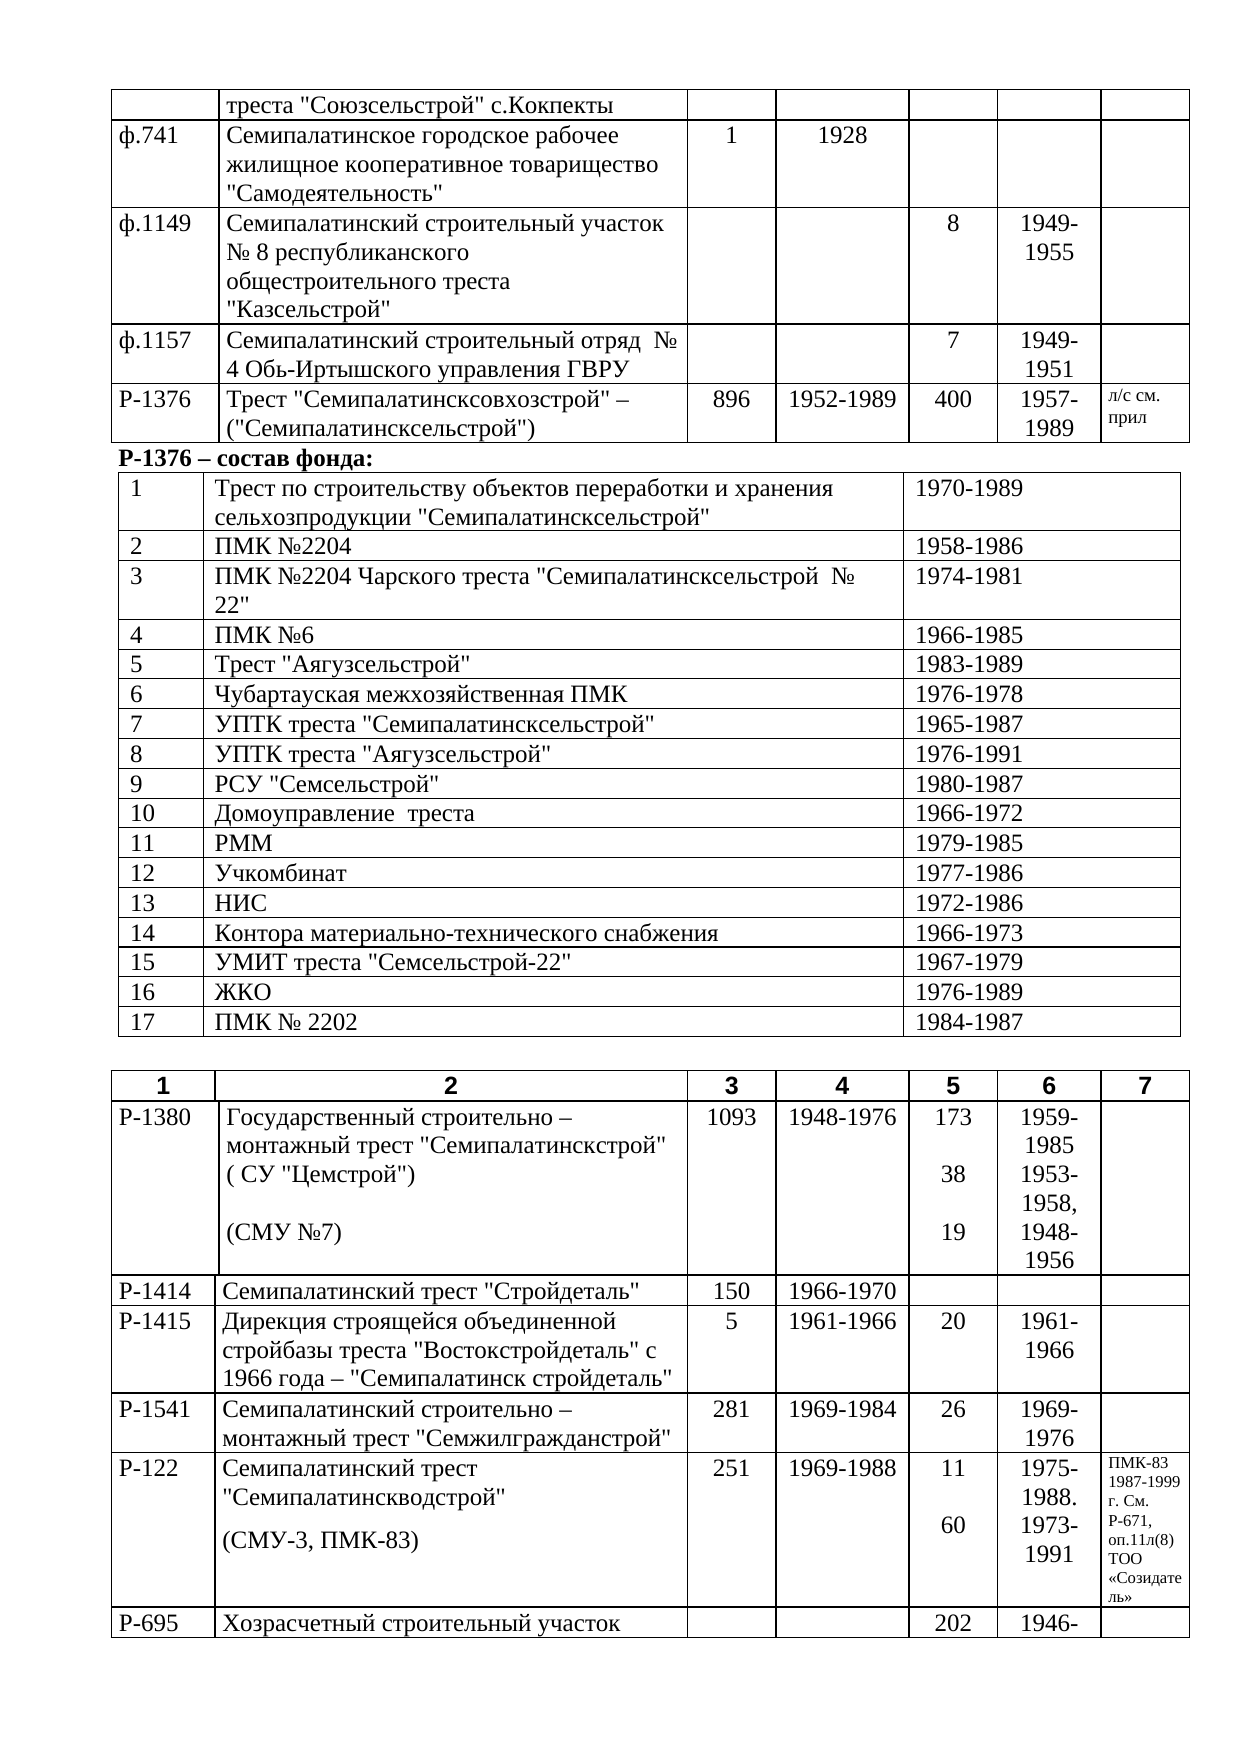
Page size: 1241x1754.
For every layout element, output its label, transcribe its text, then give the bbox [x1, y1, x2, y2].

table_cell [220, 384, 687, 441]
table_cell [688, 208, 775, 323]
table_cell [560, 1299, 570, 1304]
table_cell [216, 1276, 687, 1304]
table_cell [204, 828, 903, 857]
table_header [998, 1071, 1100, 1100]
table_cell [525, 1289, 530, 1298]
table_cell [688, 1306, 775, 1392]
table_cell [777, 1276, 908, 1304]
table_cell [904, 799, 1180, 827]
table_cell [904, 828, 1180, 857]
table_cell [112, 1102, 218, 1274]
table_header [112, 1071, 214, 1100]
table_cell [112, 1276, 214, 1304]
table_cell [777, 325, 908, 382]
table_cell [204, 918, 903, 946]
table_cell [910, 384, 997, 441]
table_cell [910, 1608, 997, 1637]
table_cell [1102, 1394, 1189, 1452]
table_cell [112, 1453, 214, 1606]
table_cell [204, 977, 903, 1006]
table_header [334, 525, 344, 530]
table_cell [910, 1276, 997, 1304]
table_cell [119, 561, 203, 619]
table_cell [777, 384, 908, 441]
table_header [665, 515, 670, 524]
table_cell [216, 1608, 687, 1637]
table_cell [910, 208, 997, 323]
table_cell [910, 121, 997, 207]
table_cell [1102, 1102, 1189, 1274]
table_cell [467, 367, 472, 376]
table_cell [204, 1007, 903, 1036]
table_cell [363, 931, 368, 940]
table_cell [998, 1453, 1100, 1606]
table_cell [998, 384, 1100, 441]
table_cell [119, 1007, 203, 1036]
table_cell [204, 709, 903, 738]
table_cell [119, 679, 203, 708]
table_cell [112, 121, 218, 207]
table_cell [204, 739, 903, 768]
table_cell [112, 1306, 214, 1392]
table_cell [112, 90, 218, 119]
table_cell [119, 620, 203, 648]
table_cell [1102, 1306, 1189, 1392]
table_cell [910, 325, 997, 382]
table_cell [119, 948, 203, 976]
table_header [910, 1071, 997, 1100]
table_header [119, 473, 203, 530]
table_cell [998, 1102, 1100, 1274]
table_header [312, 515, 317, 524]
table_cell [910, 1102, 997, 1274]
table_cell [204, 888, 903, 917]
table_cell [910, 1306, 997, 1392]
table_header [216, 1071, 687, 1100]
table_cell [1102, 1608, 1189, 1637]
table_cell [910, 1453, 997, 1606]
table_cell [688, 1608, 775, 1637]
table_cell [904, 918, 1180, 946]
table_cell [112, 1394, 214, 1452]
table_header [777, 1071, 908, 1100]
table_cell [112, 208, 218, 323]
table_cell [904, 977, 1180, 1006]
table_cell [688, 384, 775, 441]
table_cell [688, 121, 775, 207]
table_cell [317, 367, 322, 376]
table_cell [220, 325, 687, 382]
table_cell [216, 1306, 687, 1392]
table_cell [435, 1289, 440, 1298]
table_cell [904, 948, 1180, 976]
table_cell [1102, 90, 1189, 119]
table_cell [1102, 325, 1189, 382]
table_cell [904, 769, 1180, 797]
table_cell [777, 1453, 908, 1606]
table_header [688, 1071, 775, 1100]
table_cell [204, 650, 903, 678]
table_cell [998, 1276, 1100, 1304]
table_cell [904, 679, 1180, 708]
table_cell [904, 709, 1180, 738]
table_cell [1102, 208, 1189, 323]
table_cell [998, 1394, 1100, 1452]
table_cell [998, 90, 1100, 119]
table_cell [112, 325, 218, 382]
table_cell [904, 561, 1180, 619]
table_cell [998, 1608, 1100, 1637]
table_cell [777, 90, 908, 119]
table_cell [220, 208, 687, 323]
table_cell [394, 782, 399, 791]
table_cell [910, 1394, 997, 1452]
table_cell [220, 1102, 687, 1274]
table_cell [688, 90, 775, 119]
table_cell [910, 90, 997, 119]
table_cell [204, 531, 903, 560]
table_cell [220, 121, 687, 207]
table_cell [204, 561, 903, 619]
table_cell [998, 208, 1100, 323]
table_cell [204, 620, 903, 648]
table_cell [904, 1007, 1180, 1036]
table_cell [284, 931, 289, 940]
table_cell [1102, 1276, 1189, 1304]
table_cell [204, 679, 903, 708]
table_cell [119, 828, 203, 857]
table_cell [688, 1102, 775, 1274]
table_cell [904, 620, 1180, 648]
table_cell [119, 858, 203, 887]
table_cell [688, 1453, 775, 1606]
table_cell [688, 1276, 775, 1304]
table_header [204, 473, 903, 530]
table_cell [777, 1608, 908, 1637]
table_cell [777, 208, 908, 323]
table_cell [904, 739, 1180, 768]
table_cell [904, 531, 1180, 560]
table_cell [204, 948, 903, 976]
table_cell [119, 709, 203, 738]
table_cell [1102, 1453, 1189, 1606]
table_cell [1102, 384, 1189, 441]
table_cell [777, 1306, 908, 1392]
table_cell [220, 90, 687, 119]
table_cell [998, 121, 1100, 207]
text Р-1376 – состав фонда: [118, 443, 1181, 472]
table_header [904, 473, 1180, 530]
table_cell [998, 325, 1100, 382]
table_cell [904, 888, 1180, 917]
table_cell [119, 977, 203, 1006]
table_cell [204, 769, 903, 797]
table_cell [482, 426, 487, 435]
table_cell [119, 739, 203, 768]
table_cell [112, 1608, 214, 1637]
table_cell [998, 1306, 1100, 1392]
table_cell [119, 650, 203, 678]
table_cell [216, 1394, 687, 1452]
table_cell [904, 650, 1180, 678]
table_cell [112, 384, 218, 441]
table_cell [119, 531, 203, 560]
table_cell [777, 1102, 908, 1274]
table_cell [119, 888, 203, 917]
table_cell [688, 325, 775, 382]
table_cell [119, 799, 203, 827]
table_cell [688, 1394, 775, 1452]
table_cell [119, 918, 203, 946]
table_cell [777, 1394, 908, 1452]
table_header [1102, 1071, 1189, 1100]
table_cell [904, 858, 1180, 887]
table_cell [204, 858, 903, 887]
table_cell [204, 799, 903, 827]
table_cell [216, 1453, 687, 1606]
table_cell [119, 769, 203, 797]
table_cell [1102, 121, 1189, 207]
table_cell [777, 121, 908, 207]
